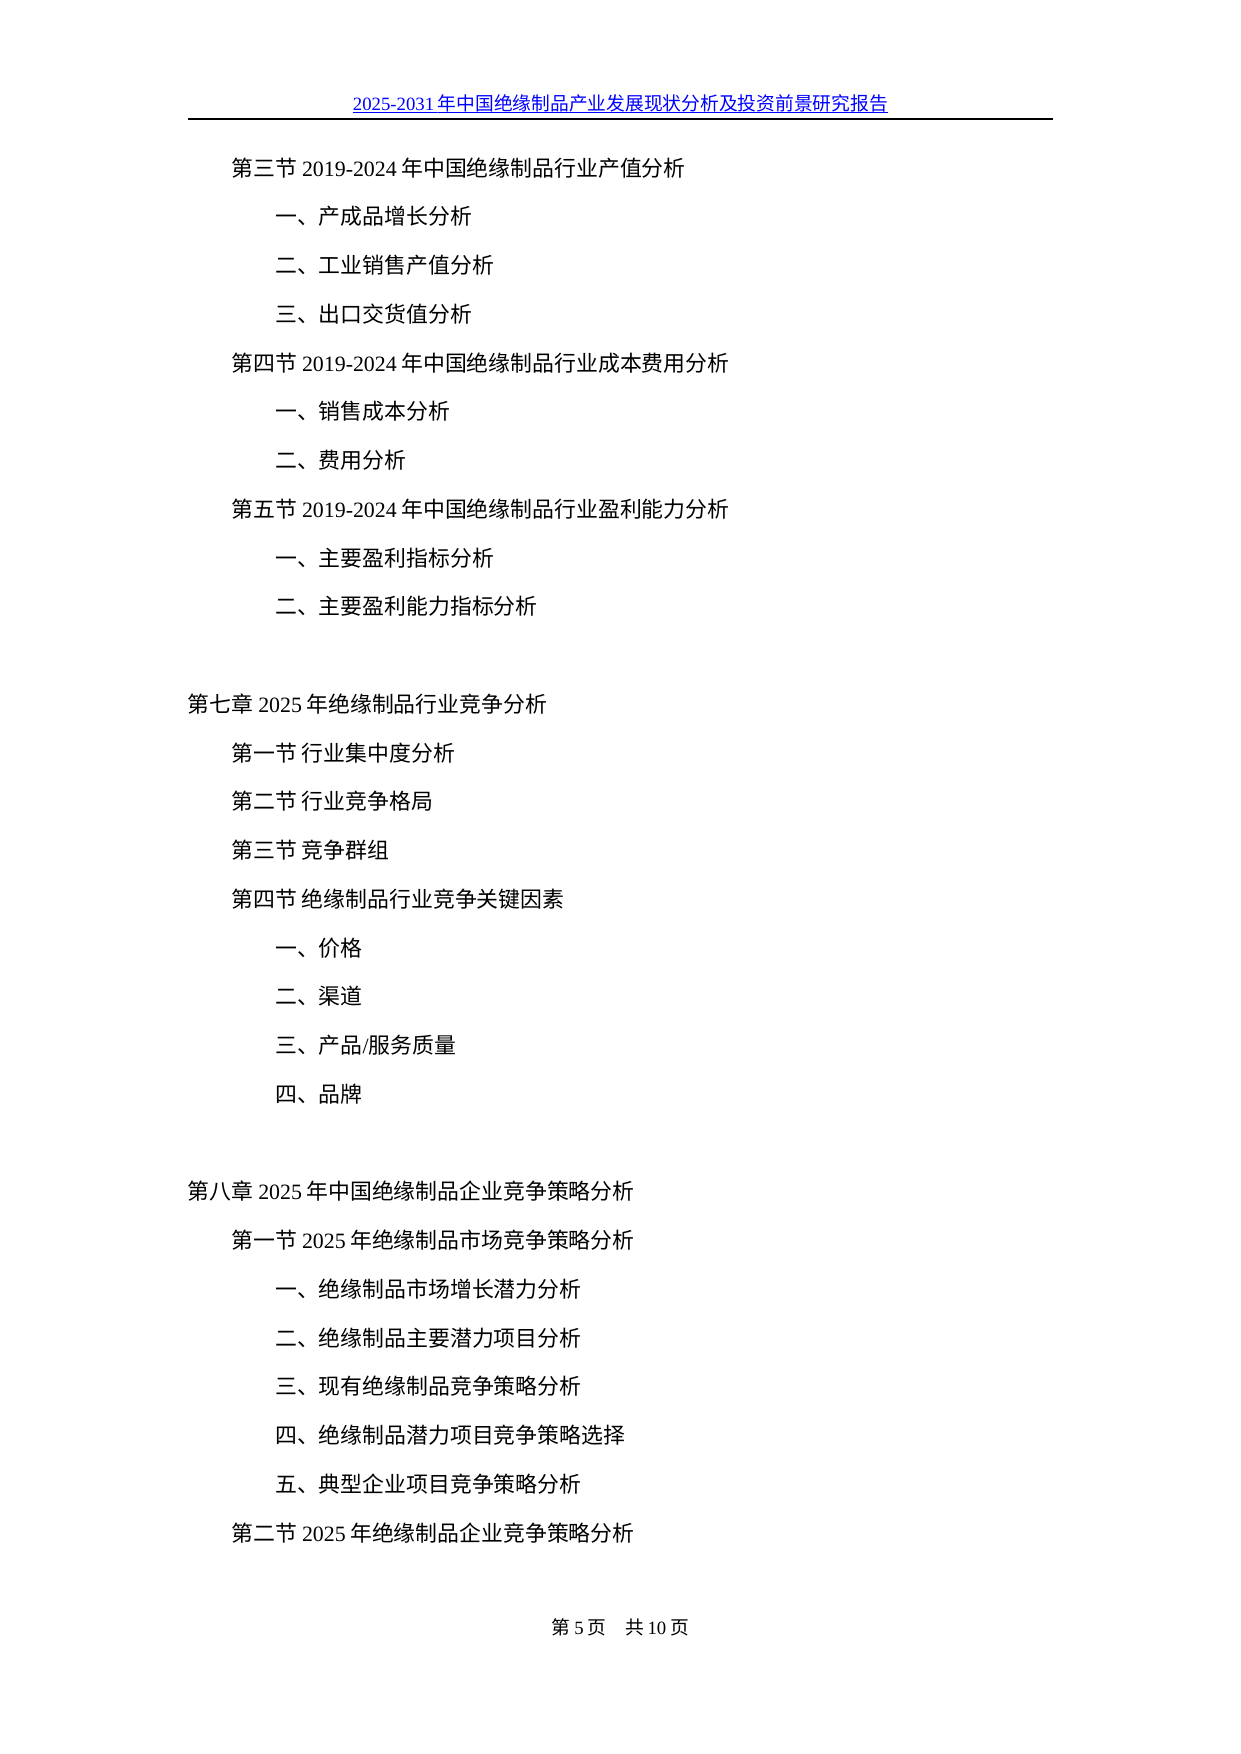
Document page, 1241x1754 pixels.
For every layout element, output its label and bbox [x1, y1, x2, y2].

text [187, 150, 1053, 1548]
